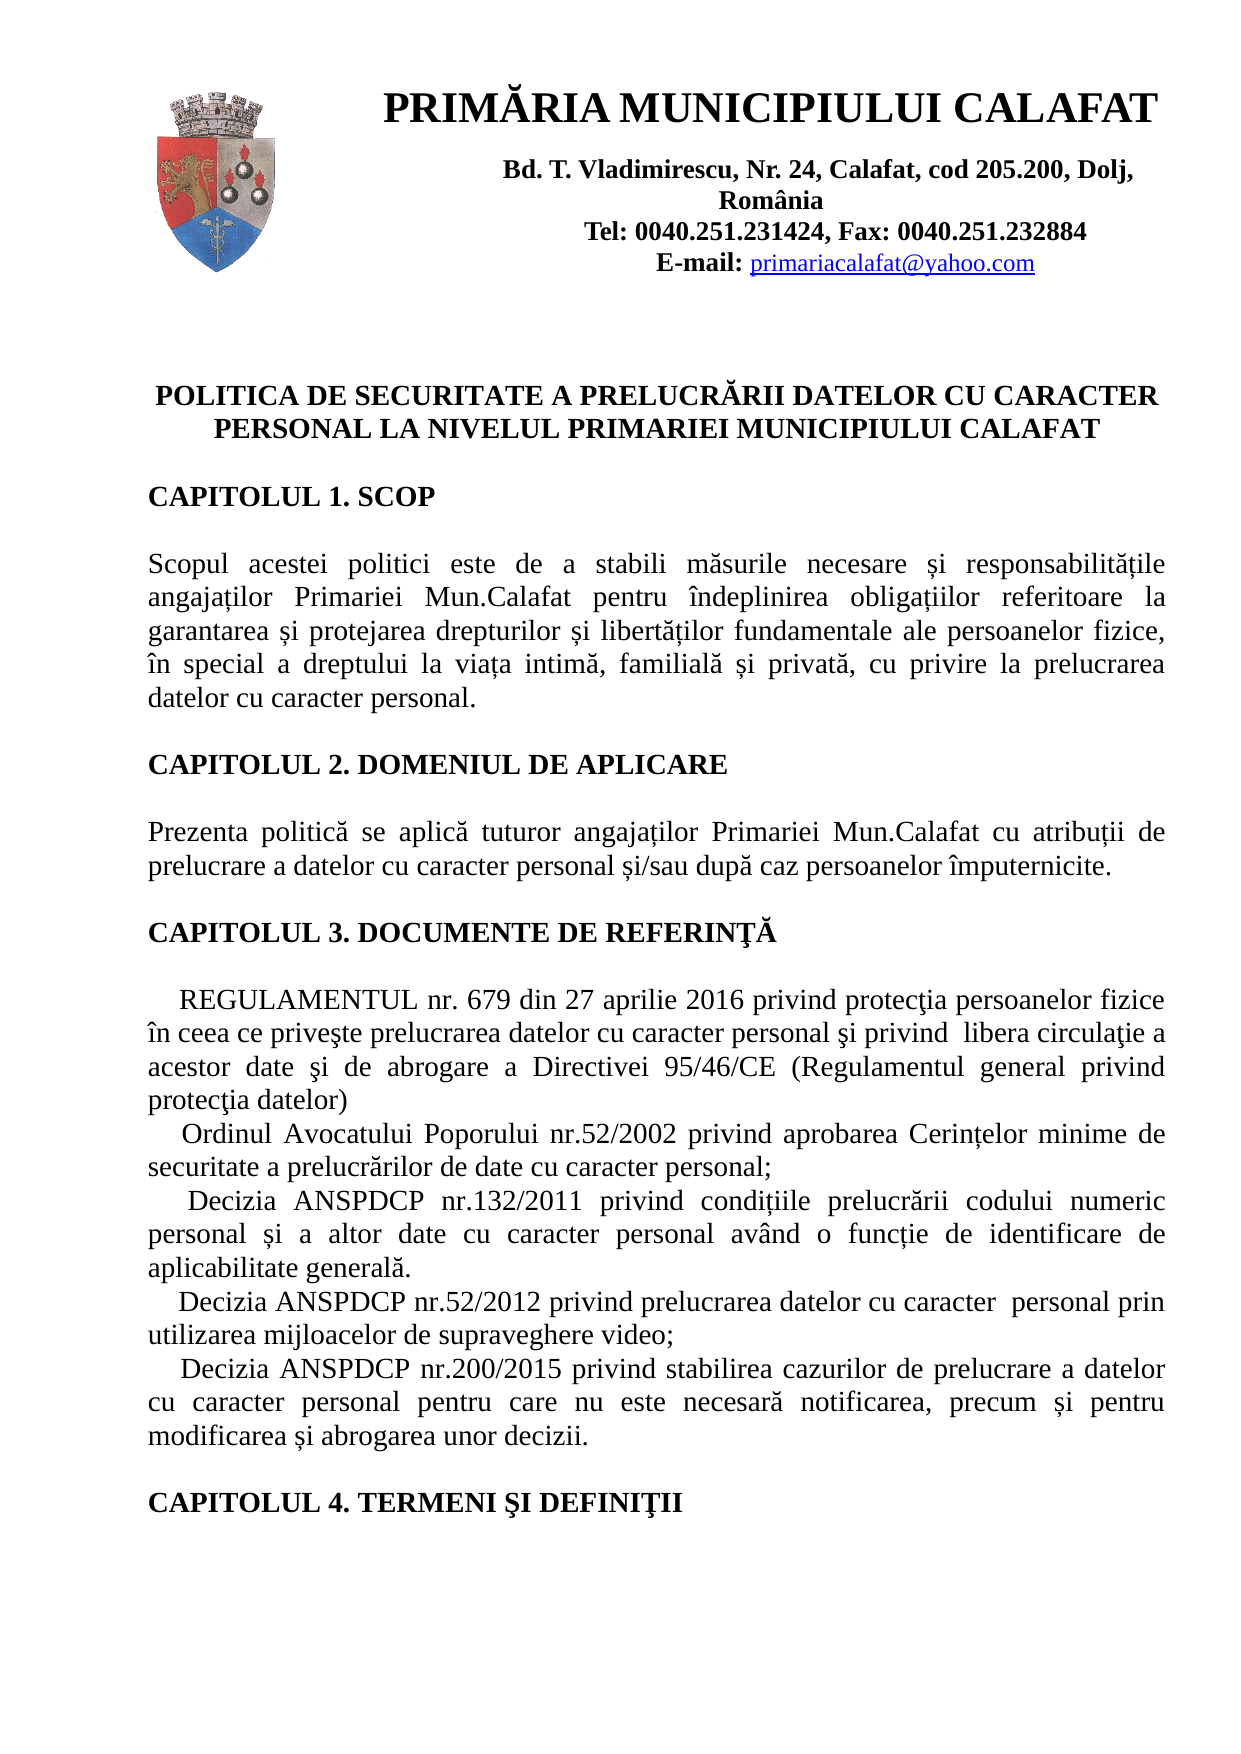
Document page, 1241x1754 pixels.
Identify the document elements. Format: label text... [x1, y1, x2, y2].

text Prezenta politică se aplică tuturor angajaților Primariei Mun.Calafat cu atribuții de prelucrare a datelor cu caracter personal și/sau după caz persoanelor împuternicite. [148, 814, 1167, 881]
text Tel: 0040.251.231424, Fax: 0040.251.232884 [282, 215, 1167, 246]
text  Ordinul Avocatului Poporului nr.52/2002 privind aprobarea Cerințelor minime de securitate a prelucrărilor de date cu caracter personal; [148, 1116, 1167, 1183]
text CAPITOLUL 4. TERMENI ŞI DEFINIŢII [148, 1485, 1167, 1518]
text  REGULAMENTUL nr. 679 din 27 aprilie 2016 privind protecţia persoanelor fizice în ceea ce priveşte prelucrarea datelor cu caracter personal şi privind libera circulaţie a acestor date şi de abrogare a Directivei 95/46/CE (Regulamentul general privind protecţia datelor) [148, 982, 1167, 1116]
text Bd. T. Vladimirescu, Nr. 24, Calafat, cod 205.200, Dolj, România [282, 153, 1167, 215]
text CAPITOLUL 2. DOMENIUL DE APLICARE [148, 747, 1167, 781]
text Destinatar = orice persoană fizică sau juridică, de drept privat ori de drept public, inclusiv autoritățile publice, instituțiile și structurile teritoriale ale acestora, căreia îi sunt dezvăluite date, indiferent dacă este sau nu terţ; [146, 80, 282, 277]
text POLITICA DE SECURITATE A PRELUCRĂRII DATELOR CU CARACTER PERSONAL LA NIVELUL PRIMARIEI MUNICIPIULUI CALAFAT [148, 378, 1167, 445]
text  Decizia ANSPDCP nr.52/2012 privind prelucrarea datelor cu caracter personal prin utilizarea mijloacelor de supraveghere video; [148, 1284, 1167, 1351]
text CAPITOLUL 3. DOCUMENTE DE REFERINŢĂ [148, 915, 1167, 948]
text CAPITOLUL 1. SCOP [148, 479, 1167, 512]
text PRIMĂRIA MUNICIPIULUI CALAFAT [282, 82, 1167, 132]
text Scopul acestei politici este de a stabili măsurile necesare și responsabilitățile angajaților Primariei Mun.Calafat pentru îndeplinirea obligațiilor referitoare la garantarea și protejarea drepturilor și libertăților fundamentale ale persoanelor fizice, în special a dreptului la viața intimă, familială și privată, cu privire la prelucrarea datelor cu caracter personal. [148, 546, 1167, 713]
text  Decizia ANSPDCP nr.132/2011 privind condițiile prelucrării codului numeric personal și a altor date cu caracter personal având o funcție de identificare de aplicabilitate generală. [148, 1183, 1167, 1284]
text E-mail: primariacalafat@yahoo.com [282, 246, 1167, 277]
text  Decizia ANSPDCP nr.200/2015 privind stabilirea cazurilor de prelucrare a datelor cu caracter personal pentru care nu este necesară notificarea, precum și pentru modificarea și abrogarea unor decizii. [148, 1351, 1167, 1451]
